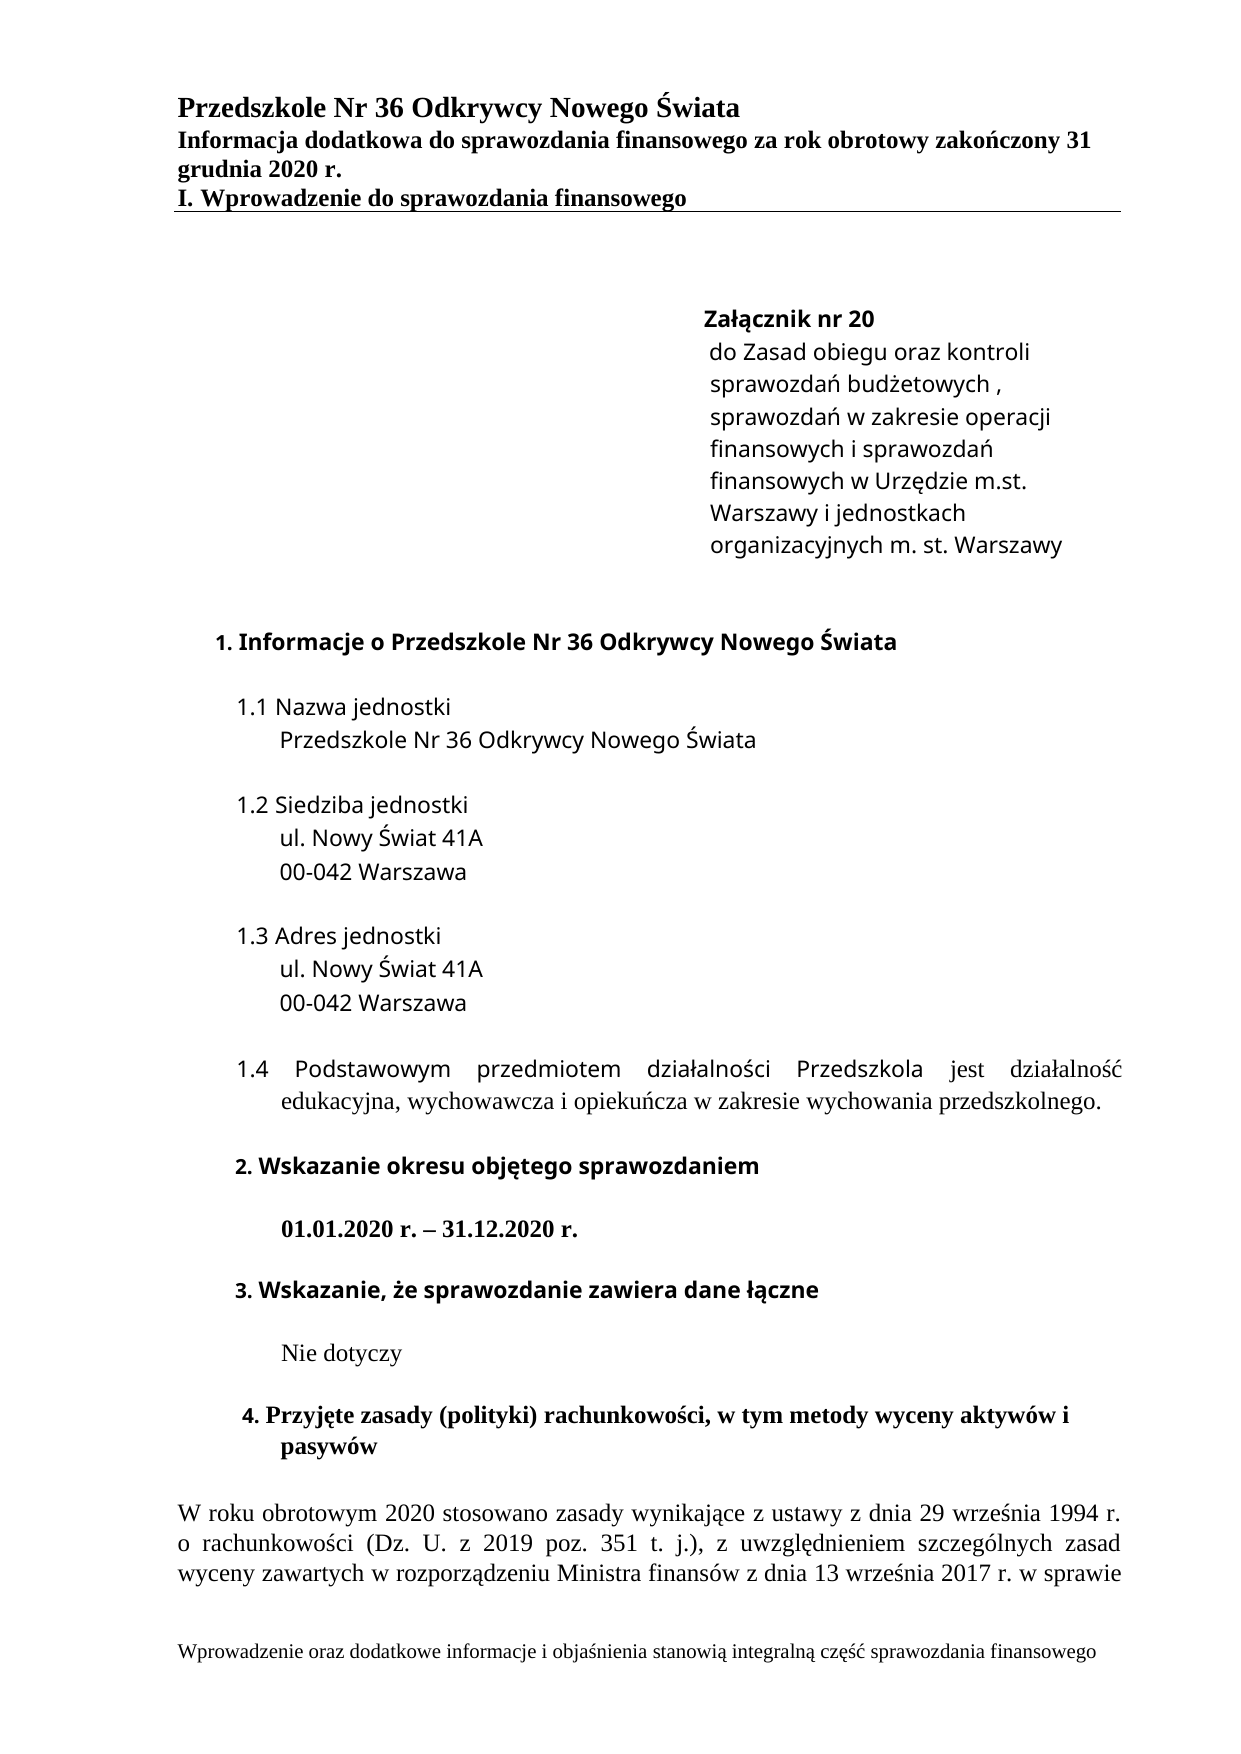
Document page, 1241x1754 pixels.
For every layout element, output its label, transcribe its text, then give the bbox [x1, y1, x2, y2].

text 1.1 Nazwa jednostki [236, 691, 1122, 722]
text 01.01.2020 r. – 31.12.2020 r. [281, 1214, 1122, 1243]
text Przedszkole Nr 36 Odkrywcy Nowego Świata [279, 724, 1122, 755]
subtitle 1. Informacje o Przedszkole Nr 36 Odkrywcy Nowego Świata [215, 626, 1122, 657]
text 4. Przyjęte zasady (polityki) rachunkowości, w tym metody wyceny aktywów i pasywów [242, 1400, 1122, 1462]
text 2. Wskazanie okresu objętego sprawozdaniem [235, 1150, 1122, 1181]
text do Zasad obiegu oraz kontroli sprawozdań budżetowych , sprawozdań w zakresie operacji finansowych i sprawozdań finansowych w Urzędzie m.st. Warszawy i jednostkach organizacyjnych m. st. Warszawy [709, 336, 1122, 561]
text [177, 1498, 1122, 1586]
text ul. Nowy Świat 41A [279, 822, 1122, 853]
text 1.4 Podstawowym przedmiotem działalności Przedszkola jest działalność edukacyjna, wychowawcza i opiekuńcza w zakresie wychowania przedszkolnego. [236, 1053, 1122, 1116]
text 1.2 Siedziba jednostki [236, 789, 1122, 820]
text ul. Nowy Świat 41A [279, 953, 1122, 985]
text Nie dotyczy [281, 1338, 1122, 1367]
text 1.3 Adres jednostki [236, 920, 1122, 951]
text 00-042 Warszawa [279, 987, 1122, 1018]
subtitle 3. Wskazanie, że sprawozdanie zawiera dane łączne [235, 1274, 1122, 1306]
text 00-042 Warszawa [279, 855, 1122, 887]
subtitle Załącznik nr 20 [456, 302, 1122, 334]
